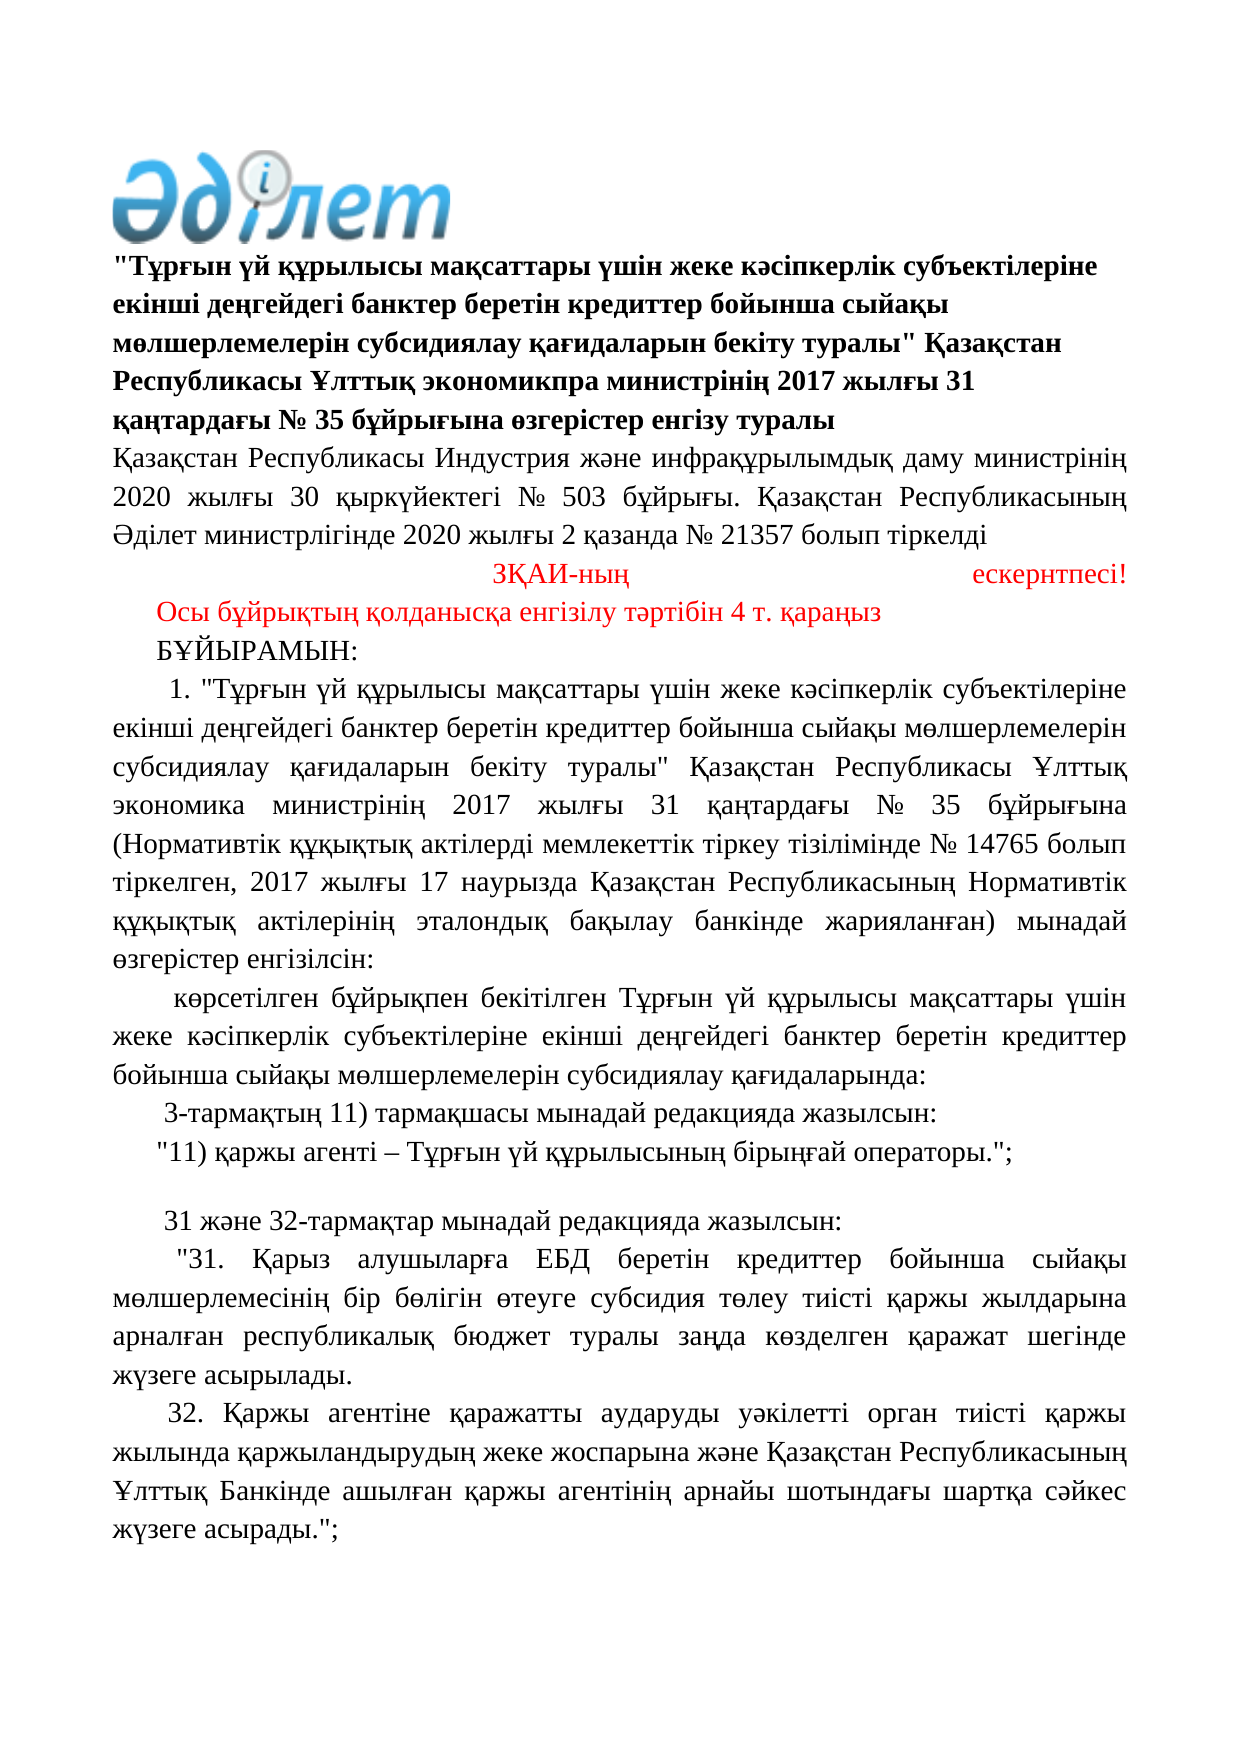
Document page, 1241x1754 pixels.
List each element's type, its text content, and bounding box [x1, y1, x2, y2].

text 1. "Тұрғын үй құрылысы мақсаттары үшін жеке кәсіпкерлік субъектілеріне екінші деңгейдегі банктер беретін кредиттер бойынша сыйақы мөлшерлемелерін субсидиялау қағидаларын бекіту туралы" Қазақстан Республикасы Ұлттық экономика министрінің 2017 жылғы 31 қаңтардағы № 35 бұйрығына (Нормативтік құқықтық актілерді мемлекеттік тіркеу тізілімінде № 14765 болып тіркелген, 2017 жылғы 17 наурызда Қазақстан Республикасының Нормативтік құқықтық актілерінің эталондық бақылау банкінде жарияланған) мынадай өзгерістер енгізілсін: [112, 672, 1128, 975]
text "11) қаржы агенті – Тұрғын үй құрылысының бірыңғай операторы."; [112, 1134, 1128, 1168]
text 31 және 32-тармақтар мынадай редакцияда жазылсын: [112, 1203, 1128, 1236]
text 32. Қаржы агентіне қаражатты аударуды уәкілетті орган тиісті қаржы жылында қаржыландырудың жеке жоспарына және Қазақстан Республикасының Ұлттық Банкінде ашылған қаржы агентінің арнайы шотындағы шартқа сәйкес жүзеге асырады."; [112, 1396, 1128, 1545]
text "31. Қарыз алушыларға ЕБД беретін кредиттер бойынша сыйақы мөлшерлемесінің бір бөлігін өтеуге субсидия төлеу тиісті қаржы жылдарына арналған республикалық бюджет туралы заңда көзделген қаражат шегінде жүзеге асырылады. [112, 1241, 1128, 1391]
text 3-тармақтың 11) тармақшасы мынадай редакцияда жазылсын: [112, 1096, 1128, 1129]
text "Тұрғын үй құрылысы мақсаттары үшін жеке кәсіпкерлік субъектілеріне екінші деңгейдегі банктер беретін кредиттер бойынша сыйақы мөлшерлемелерін субсидиялау қағидаларын бекіту туралы" Қазақстан Республикасы Ұлттық экономикпра министрінің 2017 жылғы 31 қаңтардағы № 35 бұйрығына өзгерістер енгізу туралы [112, 248, 1128, 435]
text БҰЙЫРАМЫН: [112, 633, 1128, 667]
text Қазақстан Республикасы Индустрия және инфрақұрылымдық даму министрінің 2020 жылғы 30 қыркүйектегі № 503 бұйрығы. Қазақстан Республикасының Әділет министрлігінде 2020 жылғы 2 қазанда № 21357 болып тіркелді [112, 440, 1128, 551]
text ЗҚАИ-ның ескернтпесі! Осы бұйрықтың қолданысқа енгізілу тәртібін 4 т. қараңыз [112, 556, 1128, 628]
text көрсетілген бұйрықпен бекітілген Тұрғын үй құрылысы мақсаттары үшін жеке кәсіпкерлік субъектілеріне екінші деңгейдегі банктер беретін кредиттер бойынша сыйақы мөлшерлемелерін субсидиялау қағидаларында: [112, 980, 1128, 1091]
picture [112, 150, 451, 244]
